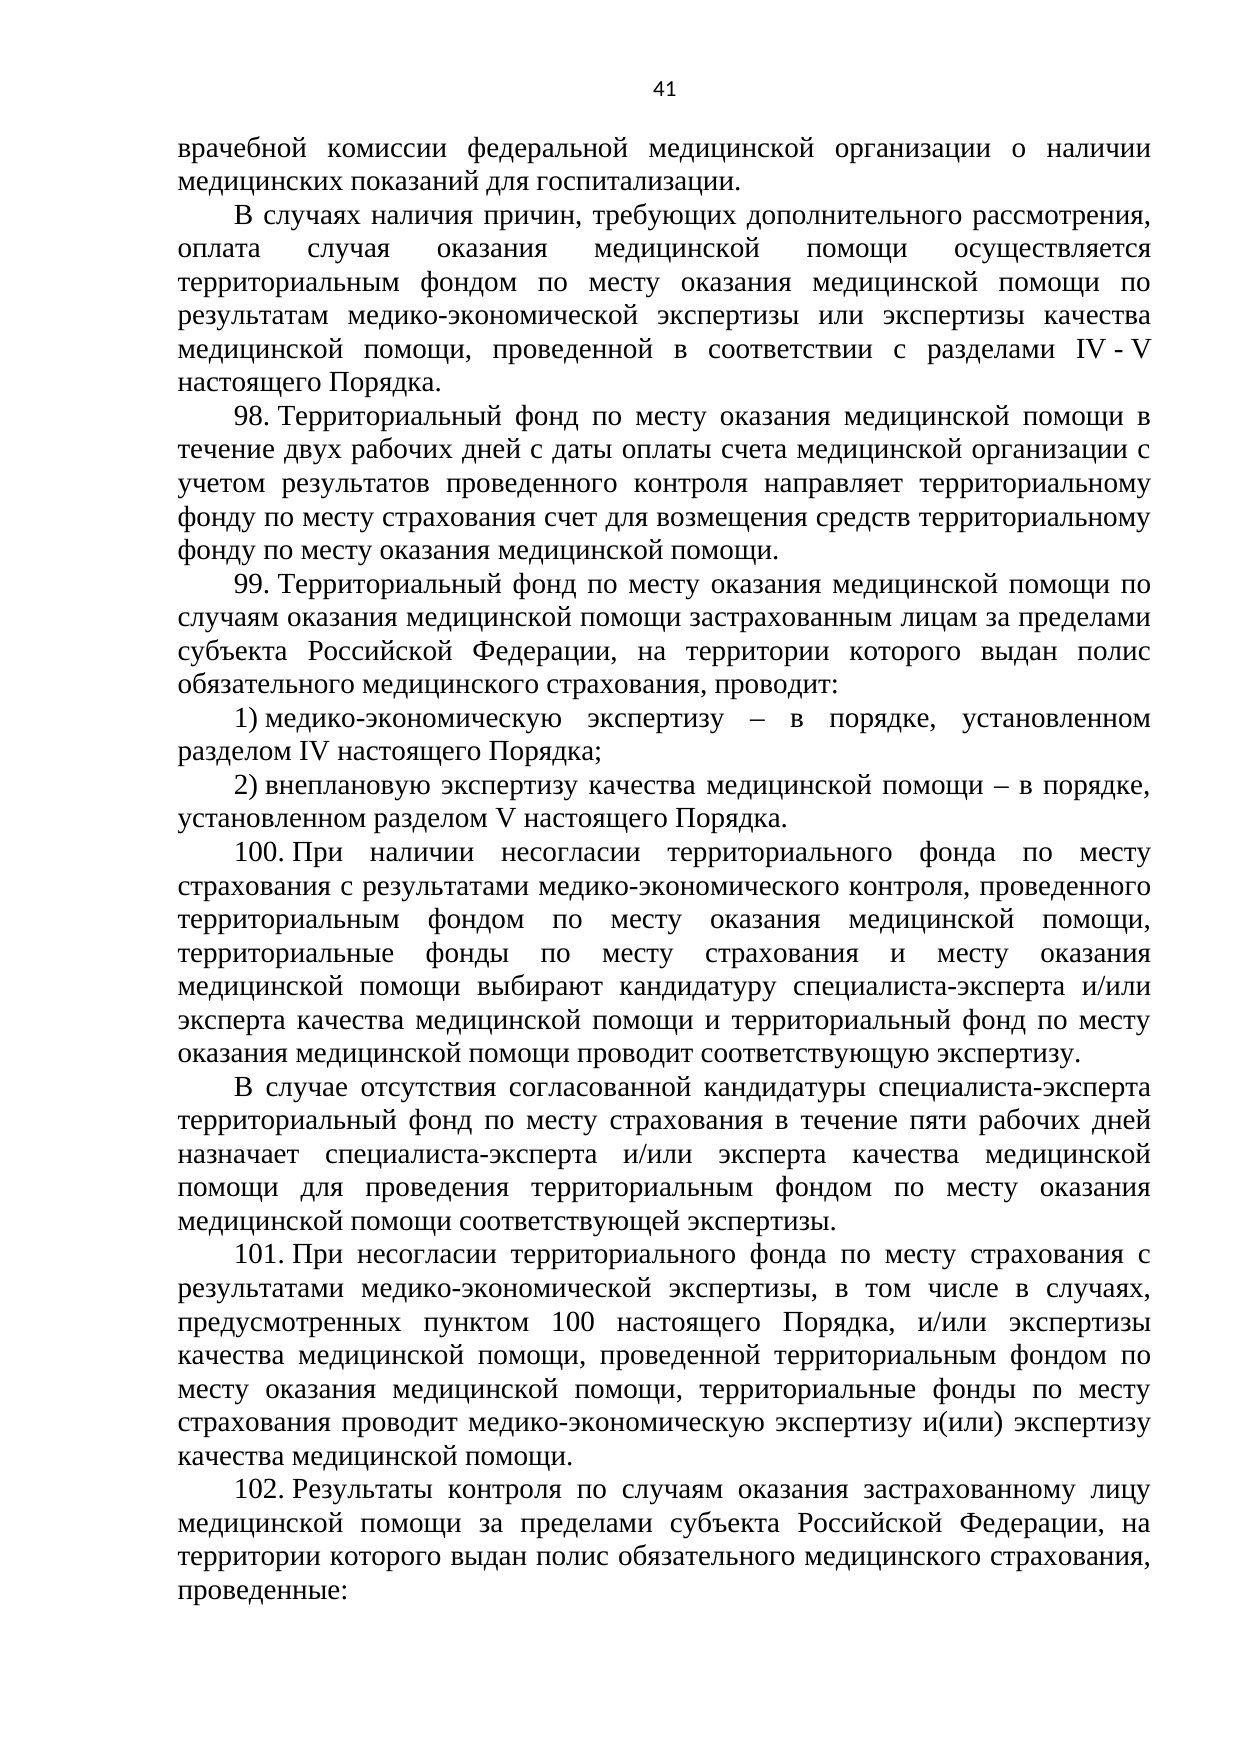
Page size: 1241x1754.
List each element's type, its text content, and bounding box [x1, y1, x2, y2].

text 1) медико-экономическую экспертизу – в порядке, установленном разделом IV настоящего Порядка; [177, 700, 1152, 767]
text 102. Результаты контроля по случаям оказания застрахованному лицу медицинской помощи за пределами субъекта Российской Федерации, на территории которого выдан полис обязательного медицинского страхования, проведенные: [177, 1471, 1152, 1606]
text 100. При наличии несогласии территориального фонда по месту страхования с результатами медико-экономического контроля, проведенного территориальным фондом по месту оказания медицинской помощи, территориальные фонды по месту страхования и месту оказания медицинской помощи выбирают кандидатуру специалиста-эксперта и/или эксперта качества медицинской помощи и территориальный фонд по месту оказания медицинской помощи проводит соответствующую экспертизу. [177, 834, 1152, 1069]
text 99. Территориальный фонд по месту оказания медицинской помощи по случаям оказания медицинской помощи застрахованным лицам за пределами субъекта Российской Федерации, на территории которого выдан полис обязательного медицинского страхования, проводит: [177, 566, 1152, 700]
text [177, 130, 1152, 197]
text 2) внеплановую экспертизу качества медицинской помощи – в порядке, установленном разделом V настоящего Порядка. [177, 767, 1152, 834]
text В случае отсутствия согласованной кандидатуры специалиста-эксперта территориальный фонд по месту страхования в течение пяти рабочих дней назначает специалиста-эксперта и/или эксперта качества медицинской помощи для проведения территориальным фондом по месту оказания медицинской помощи соответствующей экспертизы. [177, 1069, 1152, 1237]
text В случаях наличия причин, требующих дополнительного рассмотрения, оплата случая оказания медицинской помощи осуществляется территориальным фондом по месту оказания медицинской помощи по результатам медико-экономической экспертизы или экспертизы качества медицинской помощи, проведенной в соответствии с разделами IV - V настоящего Порядка. [177, 197, 1152, 398]
text 101. При несогласии территориального фонда по месту страхования с результатами медико-экономической экспертизы, в том числе в случаях, предусмотренных пунктом 100 настоящего Порядка, и/или экспертизы качества медицинской помощи, проведенной территориальным фондом по месту оказания медицинской помощи, территориальные фонды по месту страхования проводит медико-экономическую экспертизу и(или) экспертизу качества медицинской помощи. [177, 1237, 1152, 1471]
text 98. Территориальный фонд по месту оказания медицинской помощи в течение двух рабочих дней с даты оплаты счета медицинской организации с учетом результатов проведенного контроля направляет территориальному фонду по месту страхования счет для возмещения средств территориальному фонду по месту оказания медицинской помощи. [177, 398, 1152, 566]
